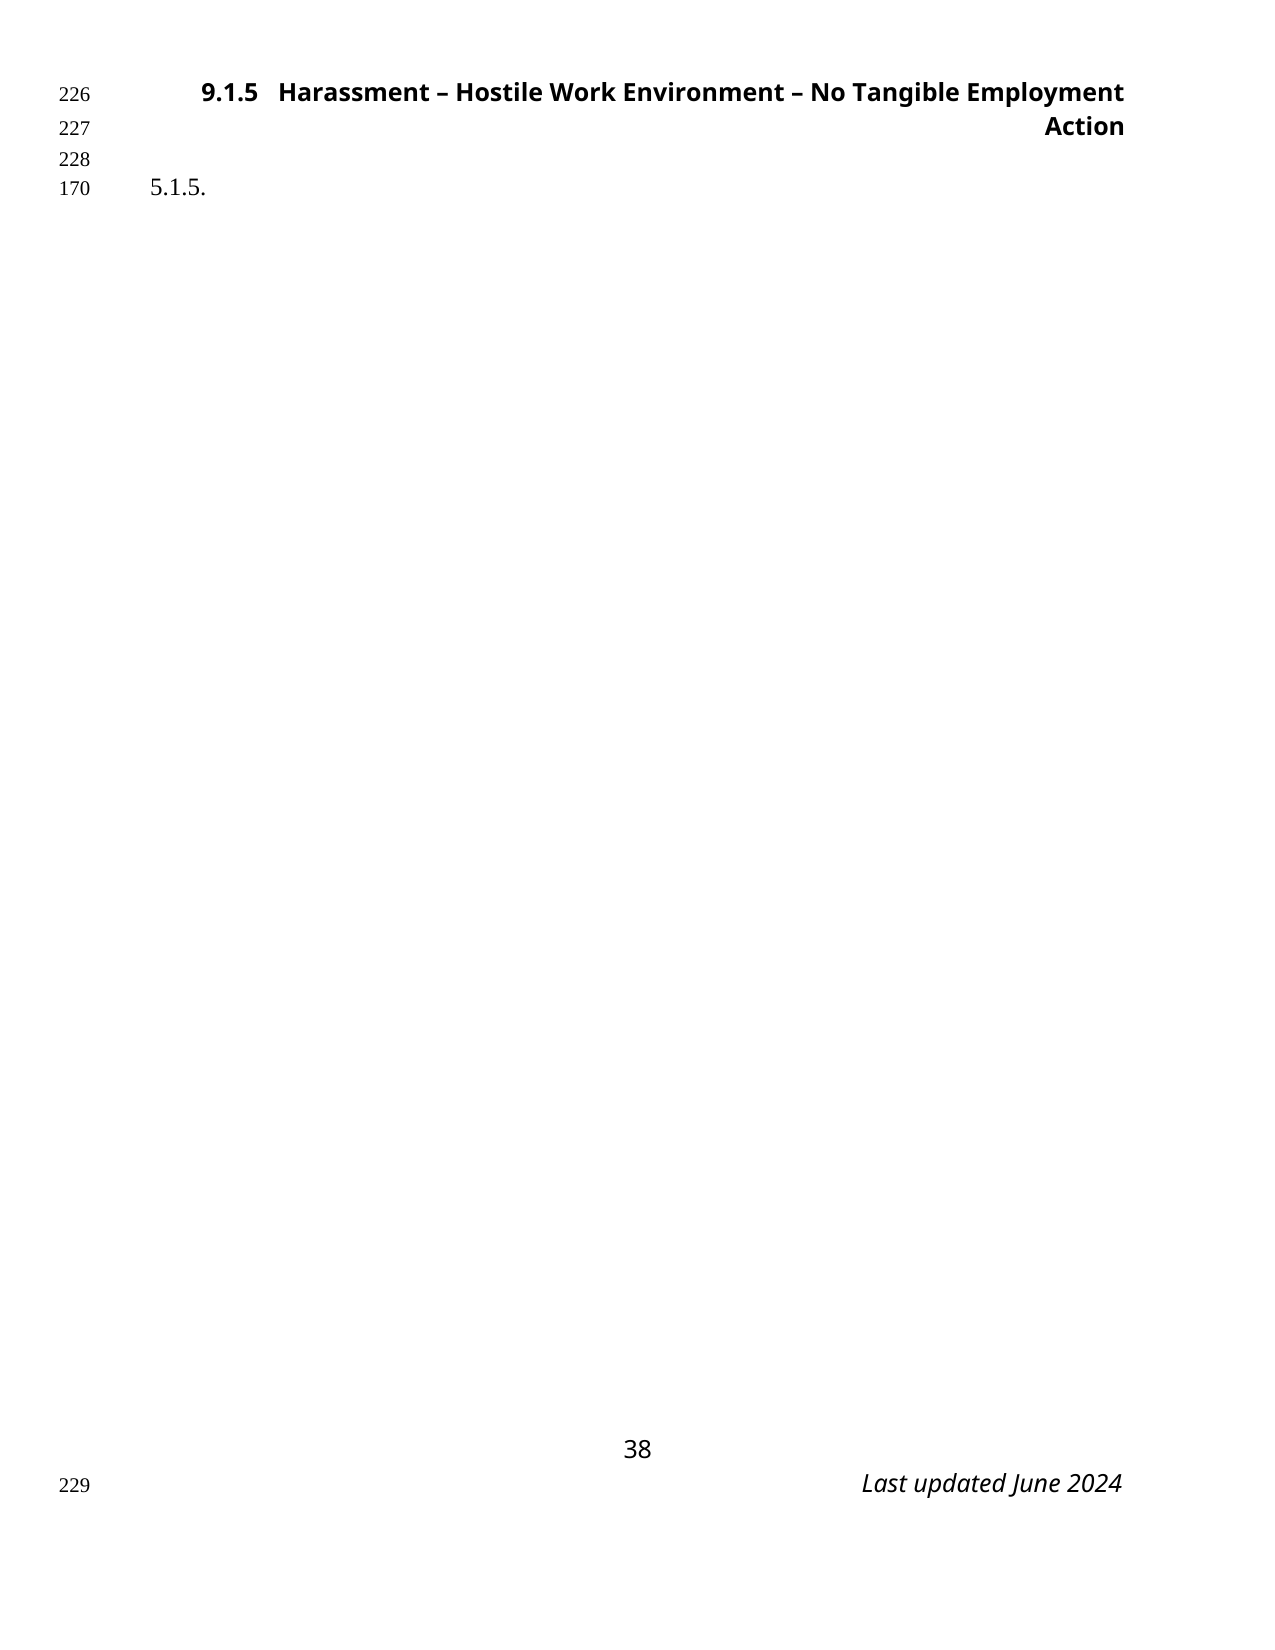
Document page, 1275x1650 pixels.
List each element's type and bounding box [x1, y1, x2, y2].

text [150, 172, 1125, 201]
